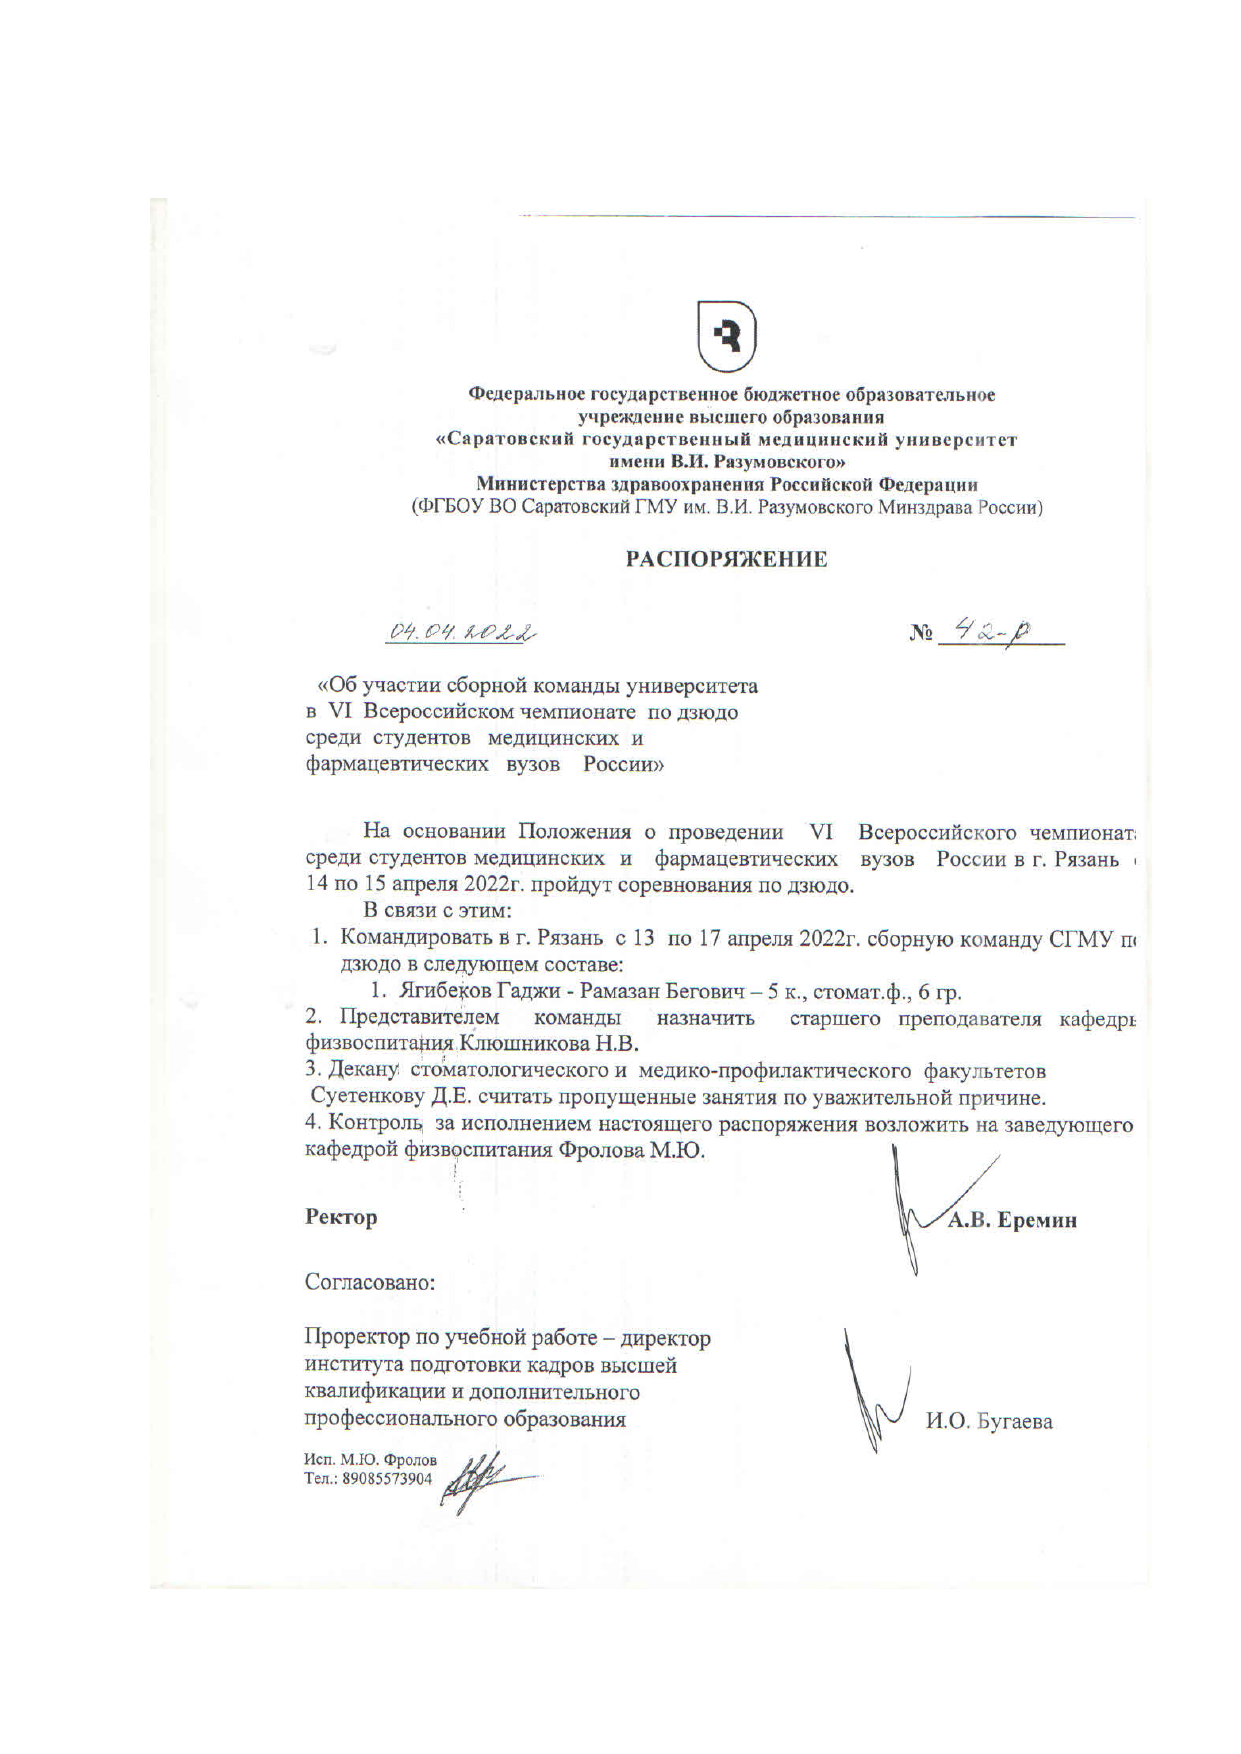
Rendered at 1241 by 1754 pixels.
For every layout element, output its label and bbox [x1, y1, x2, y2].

picture [150, 198, 1153, 1589]
